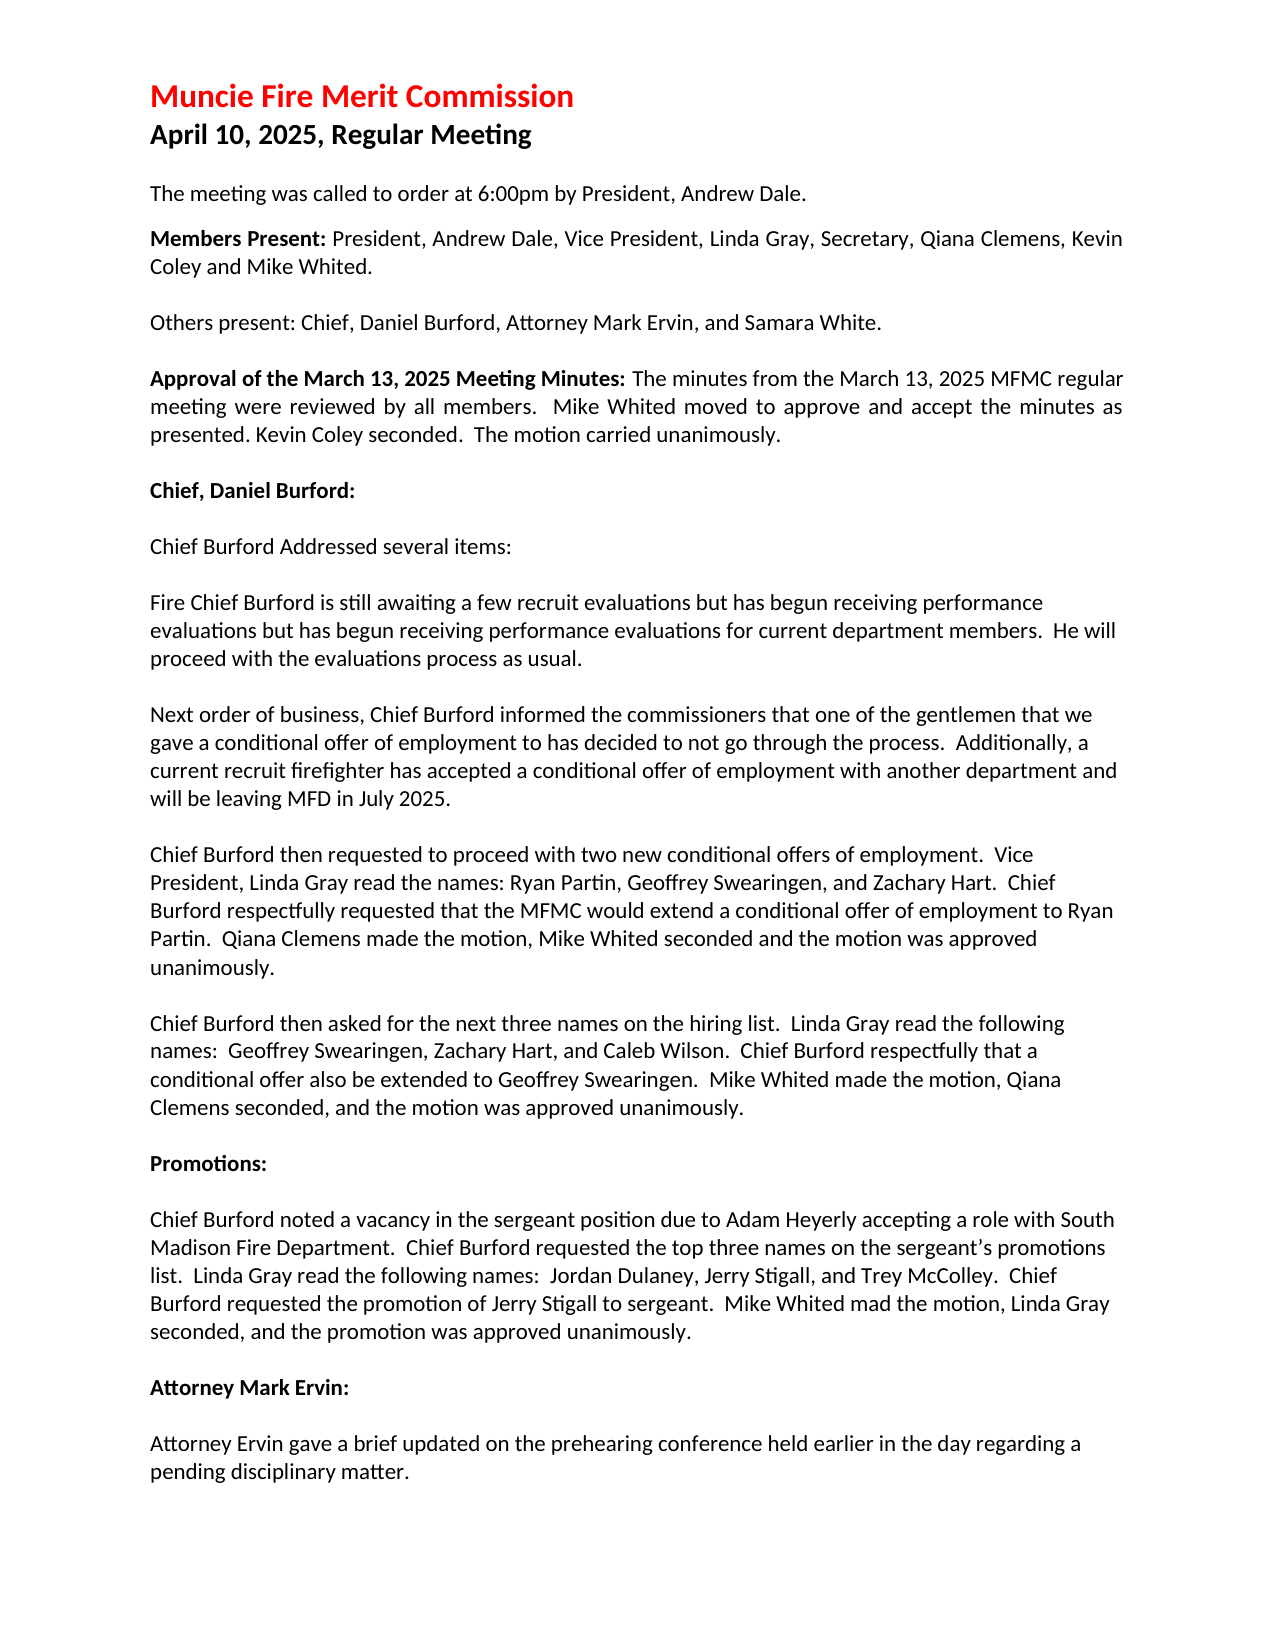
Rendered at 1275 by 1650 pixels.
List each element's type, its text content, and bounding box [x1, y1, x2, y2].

text The meeting was called to order at 6:00pm by President, Andrew Dale. [150, 179, 1125, 207]
text Approval of the March 13, 2025 Meeting Minutes: The minutes from the March 13, 2025 MFMC regular meeting were reviewed by all members. Mike Whited moved to approve and accept the minutes as presented. Kevin Coley seconded. The motion carried unanimously. [150, 364, 1125, 448]
text Fire Chief Burford is still awaiting a few recruit evaluations but has begun receiving performance evaluations but has begun receiving performance evaluations for current department members. He will proceed with the evaluations process as usual. [150, 588, 1125, 672]
text Chief Burford Addressed several items: [150, 532, 1125, 560]
text Chief Burford then requested to proceed with two new conditional offers of employment. Vice President, Linda Gray read the names: Ryan Partin, Geoffrey Swearingen, and Zachary Hart. Chief Burford respectfully requested that the MFMC would extend a conditional offer of employment to Ryan Partin. Qiana Clemens made the motion, Mike Whited seconded and the motion was approved unanimously. [150, 841, 1125, 981]
text Promotions: [150, 1149, 1125, 1177]
text Chief, Daniel Burford: [150, 476, 1125, 504]
text Members Present: President, Andrew Dale, Vice President, Linda Gray, Secretary, Qiana Clemens, Kevin Coley and Mike Whited. [150, 224, 1125, 280]
text Attorney Mark Ervin: [150, 1373, 1125, 1401]
text Chief Burford then asked for the next three names on the hiring list. Linda Gray read the following names: Geoffrey Swearingen, Zachary Hart, and Caleb Wilson. Chief Burford respectfully that a conditional offer also be extended to Geoffrey Swearingen. Mike Whited made the motion, Qiana Clemens seconded, and the motion was approved unanimously. [150, 1009, 1125, 1121]
text Next order of business, Chief Burford informed the commissioners that one of the gentlemen that we gave a conditional offer of employment to has decided to not go through the process. Additionally, a current recruit firefighter has accepted a conditional offer of employment with another department and will be leaving MFD in July 2025. [150, 700, 1125, 812]
text Others present: Chief, Daniel Burford, Attorney Mark Ervin, and Samara White. [150, 308, 1125, 336]
text Chief Burford noted a vacancy in the sergeant position due to Adam Heyerly accepting a role with South Madison Fire Department. Chief Burford requested the top three names on the sergeant’s promotions list. Linda Gray read the following names: Jordan Dulaney, Jerry Stigall, and Trey McColley. Chief Burford requested the promotion of Jerry Stigall to sergeant. Mike Whited mad the motion, Linda Gray seconded, and the promotion was approved unanimously. [150, 1205, 1125, 1345]
text Attorney Ervin gave a brief updated on the prehearing conference held earlier in the day regarding a pending disciplinary matter. [150, 1429, 1125, 1485]
